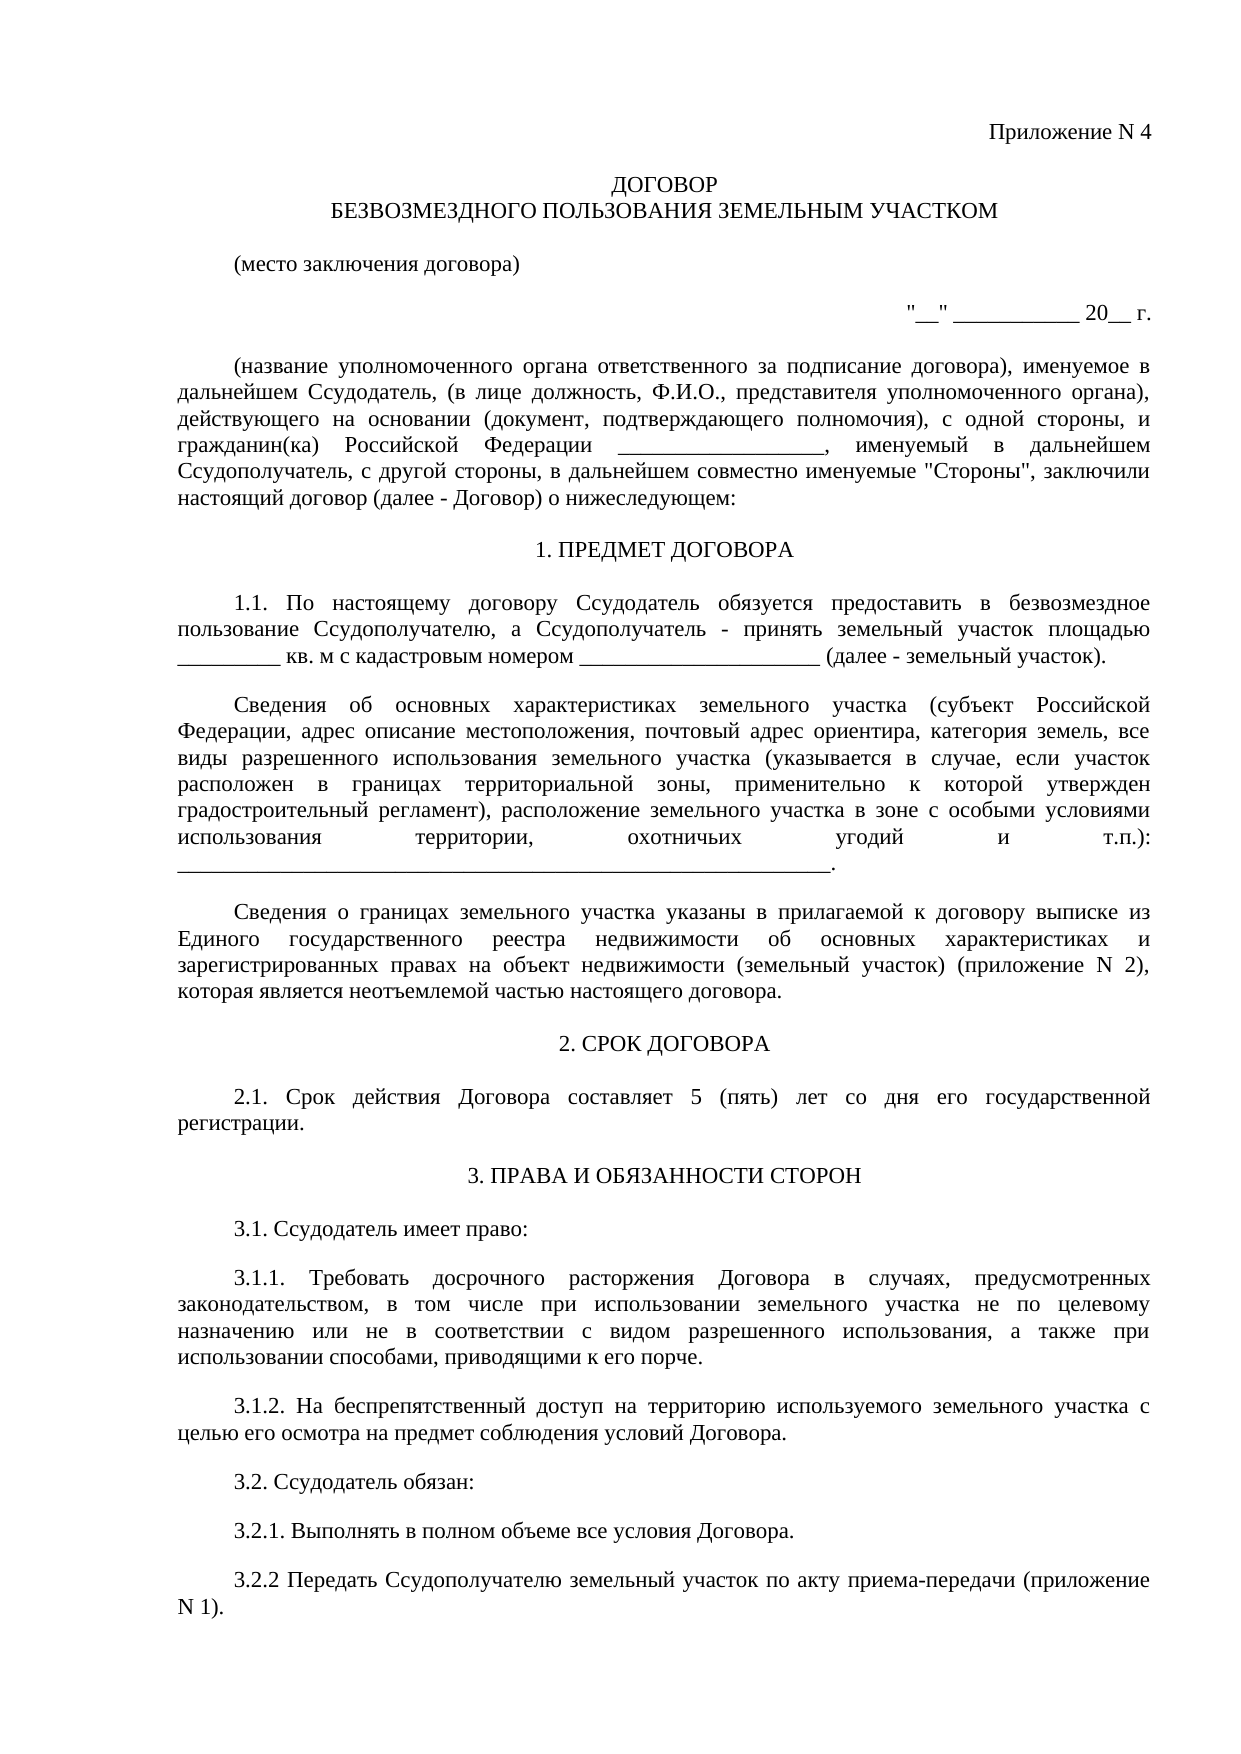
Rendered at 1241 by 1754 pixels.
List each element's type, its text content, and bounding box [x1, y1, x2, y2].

text 3.2. Ссудодатель обязан: [177, 1468, 1152, 1494]
text Приложение N 4 [177, 118, 1152, 144]
text 3.2.1. Выполнять в полном объеме все условия Договора. [177, 1517, 1152, 1543]
text 3.1.2. На беспрепятственный доступ на территорию используемого земельного участка с целью его осмотра на предмет соблюдения условий Договора. [177, 1392, 1152, 1445]
text 1. ПРЕДМЕТ ДОГОВОРА [177, 536, 1152, 563]
text ДОГОВОР [177, 171, 1152, 197]
text 3.1. Ссудодатель имеет право: [177, 1215, 1152, 1241]
text (место заключения договора) [177, 250, 1152, 276]
text 2.1. Срок действия Договора составляет 5 (пять) лет со дня его государственной регистрации. [177, 1083, 1152, 1136]
text Сведения об основных характеристиках земельного участка (субъект Российской Федерации, адрес описание местоположения, почтовый адрес ориентира, категория земель, все виды разрешенного использования земельного участка (указывается в случае, если участок расположен в границах территориальной зоны, применительно к которой утвержден градостроительный регламент), расположение земельного участка в зоне с особыми условиями использования территории, охотничьих угодий и т.п.): _________________________________________________________. [177, 691, 1152, 876]
text (название уполномоченного органа ответственного за подписание договора), именуемое в дальнейшем Ссудодатель, (в лице должность, Ф.И.О., представителя уполномоченного органа), действующего на основании (документ, подтверждающего полномочия), с одной стороны, и гражданин(ка) Российской Федерации __________________, именуемый в дальнейшем Ссудополучатель, с другой стороны, в дальнейшем совместно именуемые "Стороны", заключили настоящий договор (далее - Договор) о нижеследующем: [177, 352, 1152, 510]
text 2. СРОК ДОГОВОРА [177, 1030, 1152, 1057]
text БЕЗВОЗМЕЗДНОГО ПОЛЬЗОВАНИЯ ЗЕМЕЛЬНЫМ УЧАСТКОМ [177, 197, 1152, 223]
text 1.1. По настоящему договору Ссудодатель обязуется предоставить в безвозмездное пользование Ссудополучателю, а Ссудополучатель - принять земельный участок площадью _________ кв. м с кадастровым номером _____________________ (далее - земельный участок). [177, 589, 1152, 668]
text 3. ПРАВА И ОБЯЗАННОСТИ СТОРОН [177, 1162, 1152, 1188]
text Сведения о границах земельного участка указаны в прилагаемой к договору выписке из Единого государственного реестра недвижимости об основных характеристиках и зарегистрированных правах на объект недвижимости (земельный участок) (приложение N 2), которая является неотъемлемой частью настоящего договора. [177, 898, 1152, 1004]
text 3.2.2 Передать Ссудополучателю земельный участок по акту приема-передачи (приложение N 1). [177, 1566, 1152, 1619]
text 3.1.1. Требовать досрочного расторжения Договора в случаях, предусмотренных законодательством, в том числе при использовании земельного участка не по целевому назначению или не в соответствии с видом разрешенного использования, а также при использовании способами, приводящими к его порче. [177, 1264, 1152, 1369]
text "__" ___________ 20__ г. [177, 299, 1152, 326]
